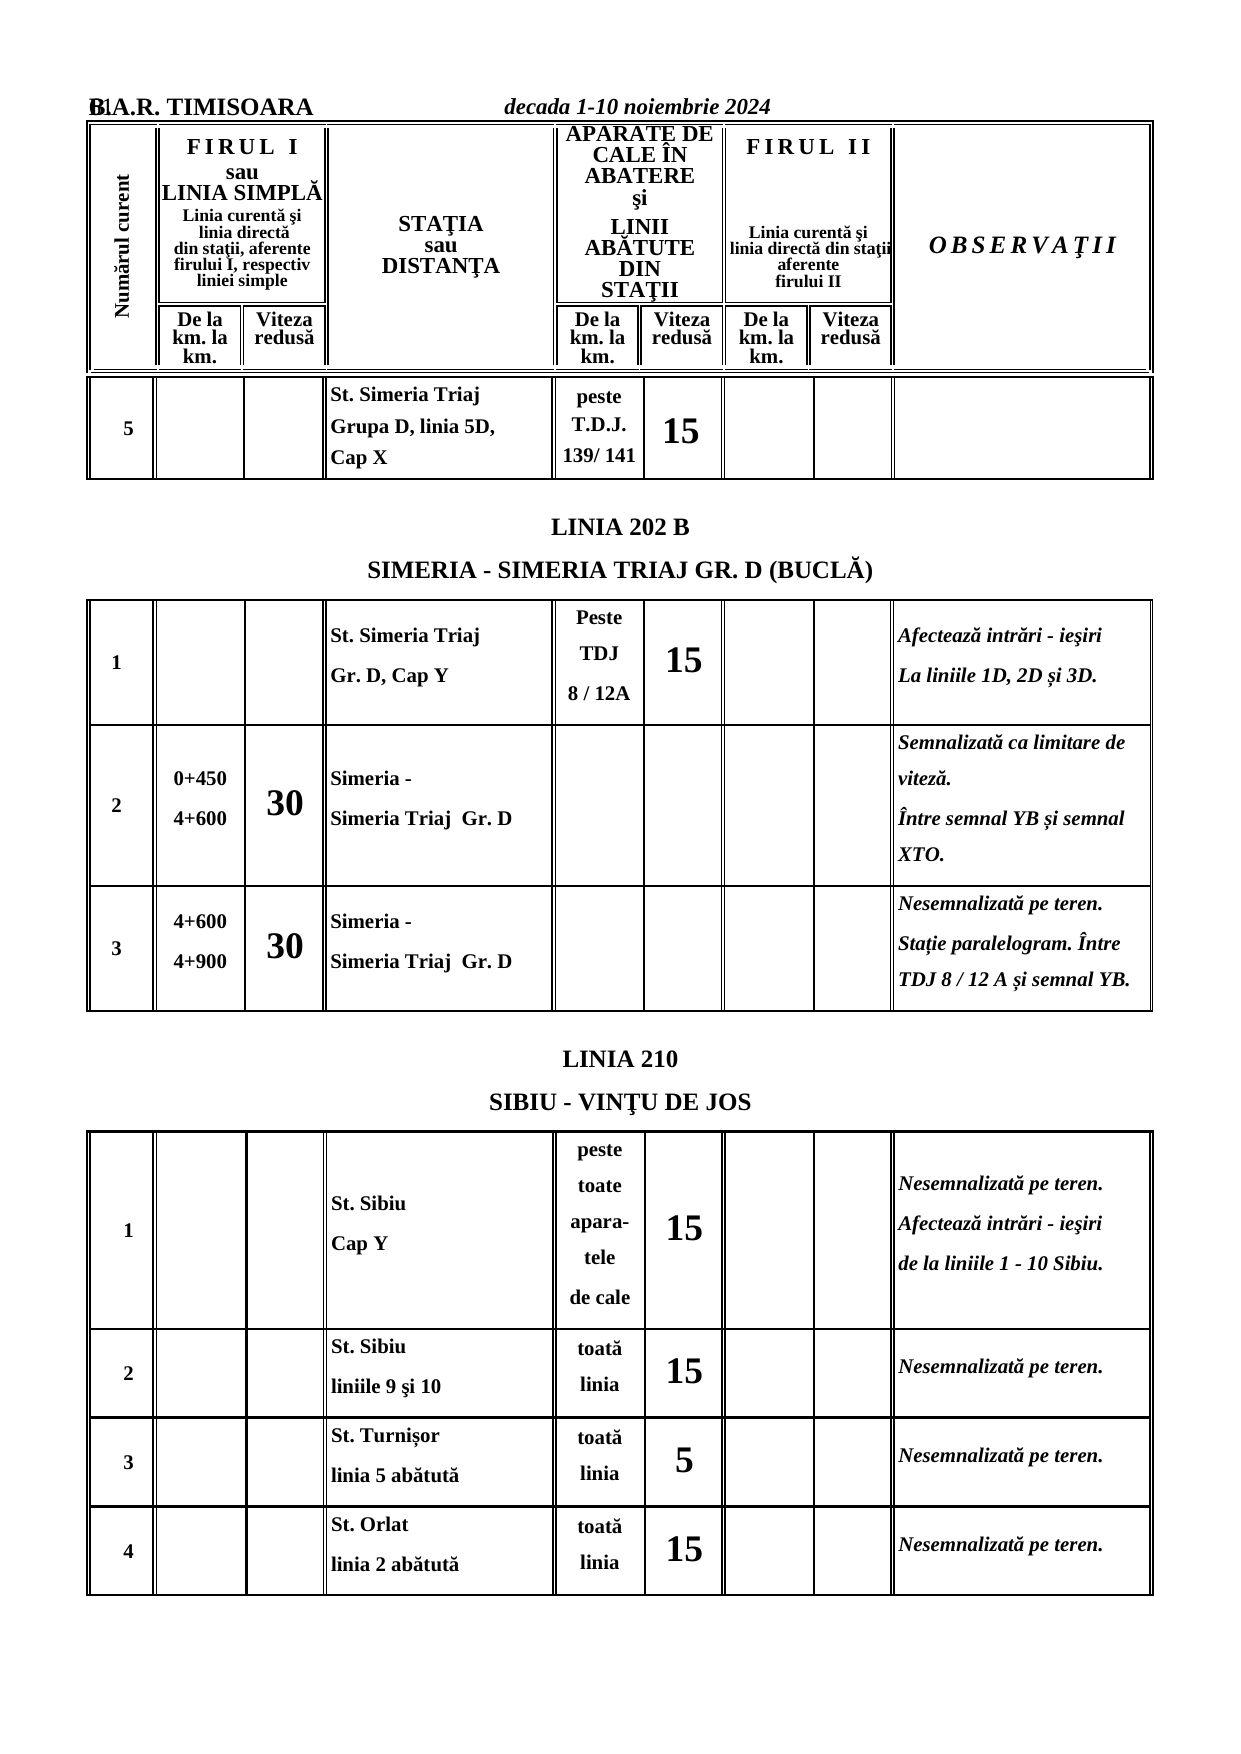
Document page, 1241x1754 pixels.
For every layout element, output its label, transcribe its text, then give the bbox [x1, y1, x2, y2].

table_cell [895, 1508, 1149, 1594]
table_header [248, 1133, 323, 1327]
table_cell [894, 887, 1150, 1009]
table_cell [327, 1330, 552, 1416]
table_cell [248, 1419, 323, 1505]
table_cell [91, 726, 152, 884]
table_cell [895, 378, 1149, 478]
subtitle SIMERIA - SIMERIA TRIAJ GR. D (BUCLĂ) [89, 555, 1152, 584]
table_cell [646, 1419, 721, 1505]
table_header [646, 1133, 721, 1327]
subtitle SIBIU - VINŢU DE JOS [89, 1087, 1152, 1116]
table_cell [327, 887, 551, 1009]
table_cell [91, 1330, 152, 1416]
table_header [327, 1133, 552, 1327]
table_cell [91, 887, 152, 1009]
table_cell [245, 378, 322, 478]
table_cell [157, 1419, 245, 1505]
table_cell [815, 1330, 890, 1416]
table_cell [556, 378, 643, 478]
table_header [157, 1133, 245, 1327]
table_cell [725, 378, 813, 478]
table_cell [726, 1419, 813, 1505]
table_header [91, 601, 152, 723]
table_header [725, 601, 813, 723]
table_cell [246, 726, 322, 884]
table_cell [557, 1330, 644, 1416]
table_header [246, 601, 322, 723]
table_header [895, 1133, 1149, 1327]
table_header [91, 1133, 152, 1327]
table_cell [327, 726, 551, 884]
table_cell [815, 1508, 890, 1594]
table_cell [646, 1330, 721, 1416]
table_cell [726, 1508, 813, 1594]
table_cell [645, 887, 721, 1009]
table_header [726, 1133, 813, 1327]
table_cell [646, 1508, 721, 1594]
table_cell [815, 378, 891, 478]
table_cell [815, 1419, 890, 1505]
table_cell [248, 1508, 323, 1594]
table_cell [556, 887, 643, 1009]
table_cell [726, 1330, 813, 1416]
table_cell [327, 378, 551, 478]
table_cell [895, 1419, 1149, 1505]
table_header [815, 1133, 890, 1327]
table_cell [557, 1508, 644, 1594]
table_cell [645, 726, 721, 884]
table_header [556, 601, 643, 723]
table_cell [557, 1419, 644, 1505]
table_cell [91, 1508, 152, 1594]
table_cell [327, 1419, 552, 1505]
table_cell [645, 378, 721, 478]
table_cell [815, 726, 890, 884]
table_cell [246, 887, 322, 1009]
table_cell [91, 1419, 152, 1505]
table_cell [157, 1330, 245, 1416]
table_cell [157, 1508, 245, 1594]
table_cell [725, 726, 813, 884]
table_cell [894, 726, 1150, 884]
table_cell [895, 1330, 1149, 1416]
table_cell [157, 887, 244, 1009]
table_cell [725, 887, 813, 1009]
subtitle LINIA 210 [89, 1044, 1152, 1073]
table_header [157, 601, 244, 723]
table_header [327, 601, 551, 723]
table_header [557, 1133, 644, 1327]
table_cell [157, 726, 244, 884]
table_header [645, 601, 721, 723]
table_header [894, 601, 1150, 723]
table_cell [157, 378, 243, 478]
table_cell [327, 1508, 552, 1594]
subtitle LINIA 202 B [89, 512, 1152, 541]
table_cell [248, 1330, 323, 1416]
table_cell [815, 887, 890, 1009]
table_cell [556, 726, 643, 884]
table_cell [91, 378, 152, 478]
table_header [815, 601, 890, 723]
